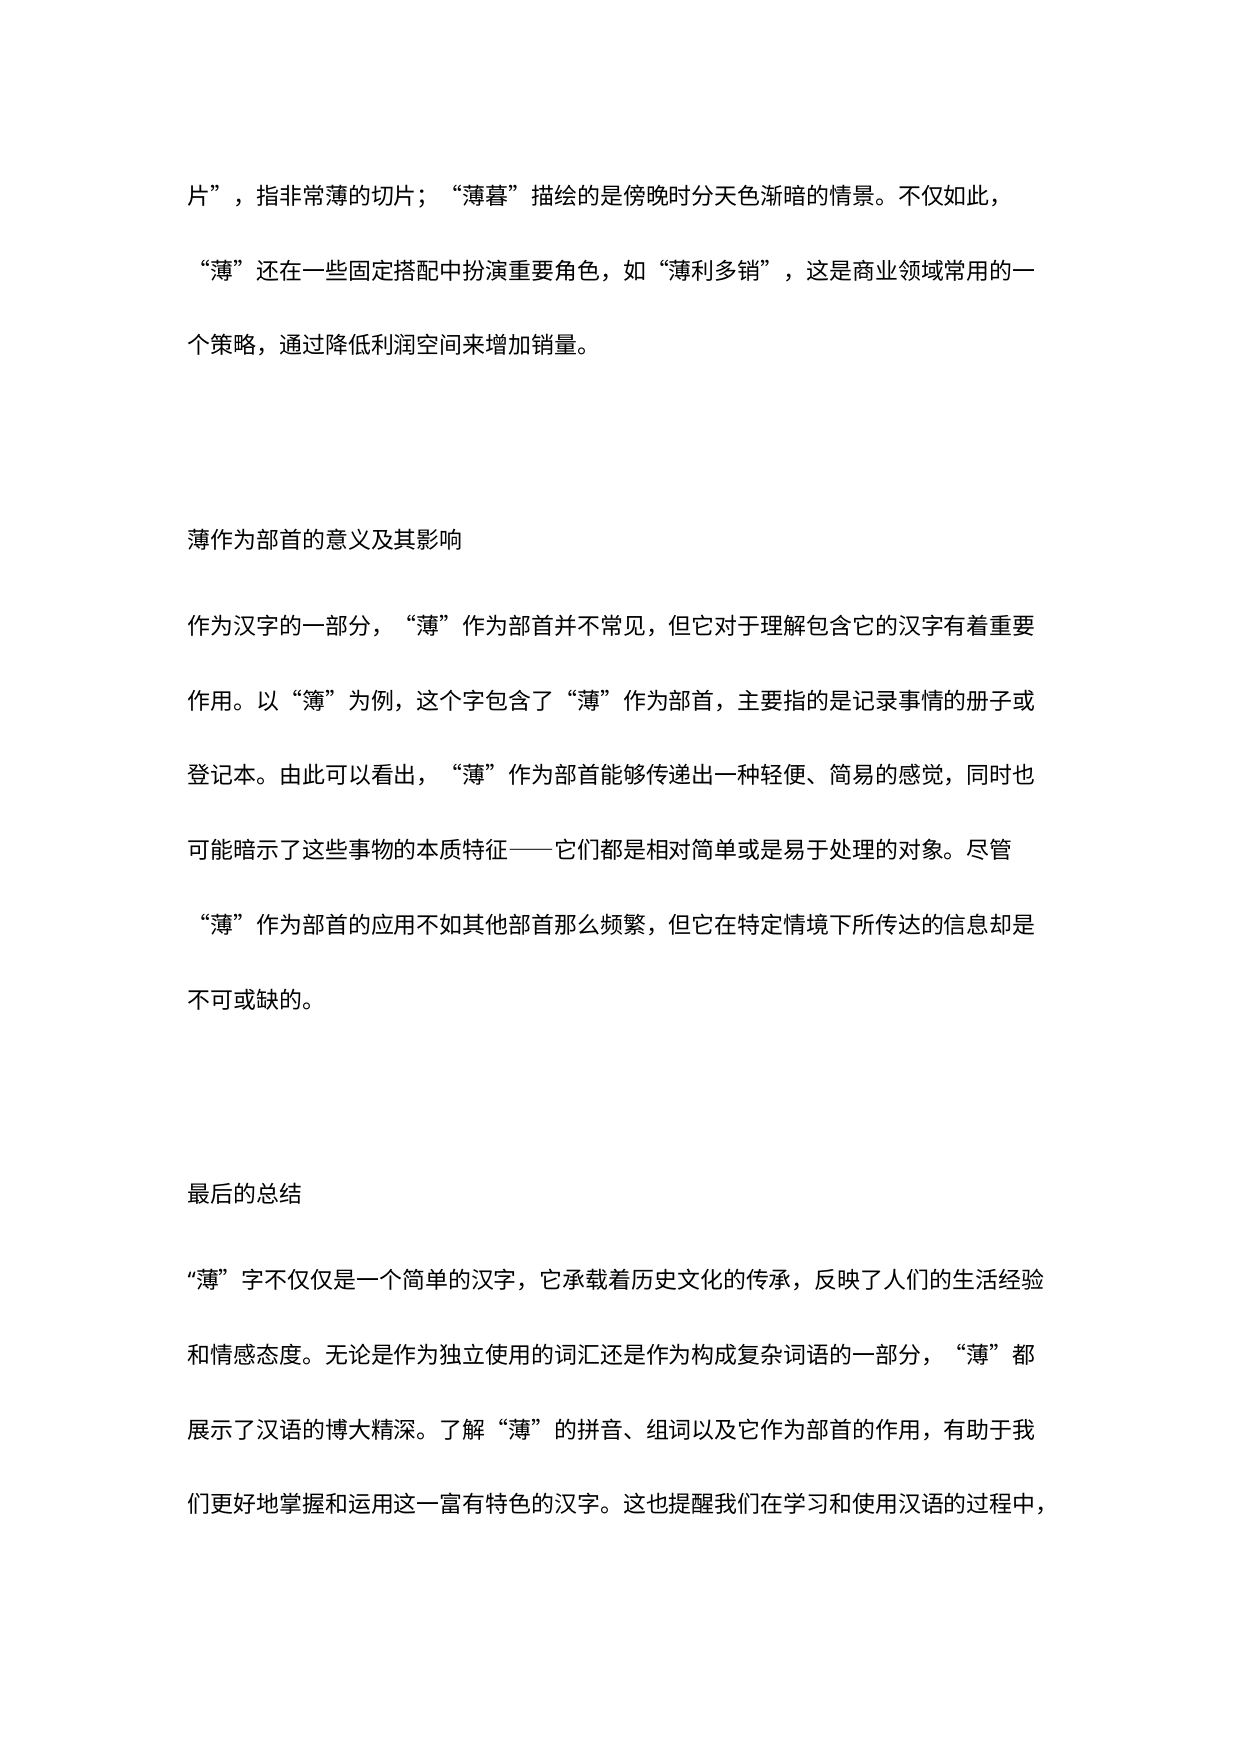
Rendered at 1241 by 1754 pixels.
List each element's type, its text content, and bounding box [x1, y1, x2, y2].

text 最后的总结 [187, 1160, 1053, 1225]
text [187, 1246, 1053, 1536]
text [187, 162, 1053, 376]
text 作为汉字的一部分，“薄”作为部首并不常见，但它对于理解包含它的汉字有着重要作用。以“簿”为例，这个字包含了“薄”作为部首，主要指的是记录事情的册子或登记本。由此可以看出，“薄”作为部首能够传递出一种轻便、简易的感觉，同时也可能暗示了这些事物的本质特征——它们都是相对简单或是易于处理的对象。尽管“薄”作为部首的应用不如其他部首那么频繁，但它在特定情境下所传达的信息却是不可或缺的。 [187, 592, 1053, 1031]
text 薄作为部首的意义及其影响 [187, 506, 1053, 571]
